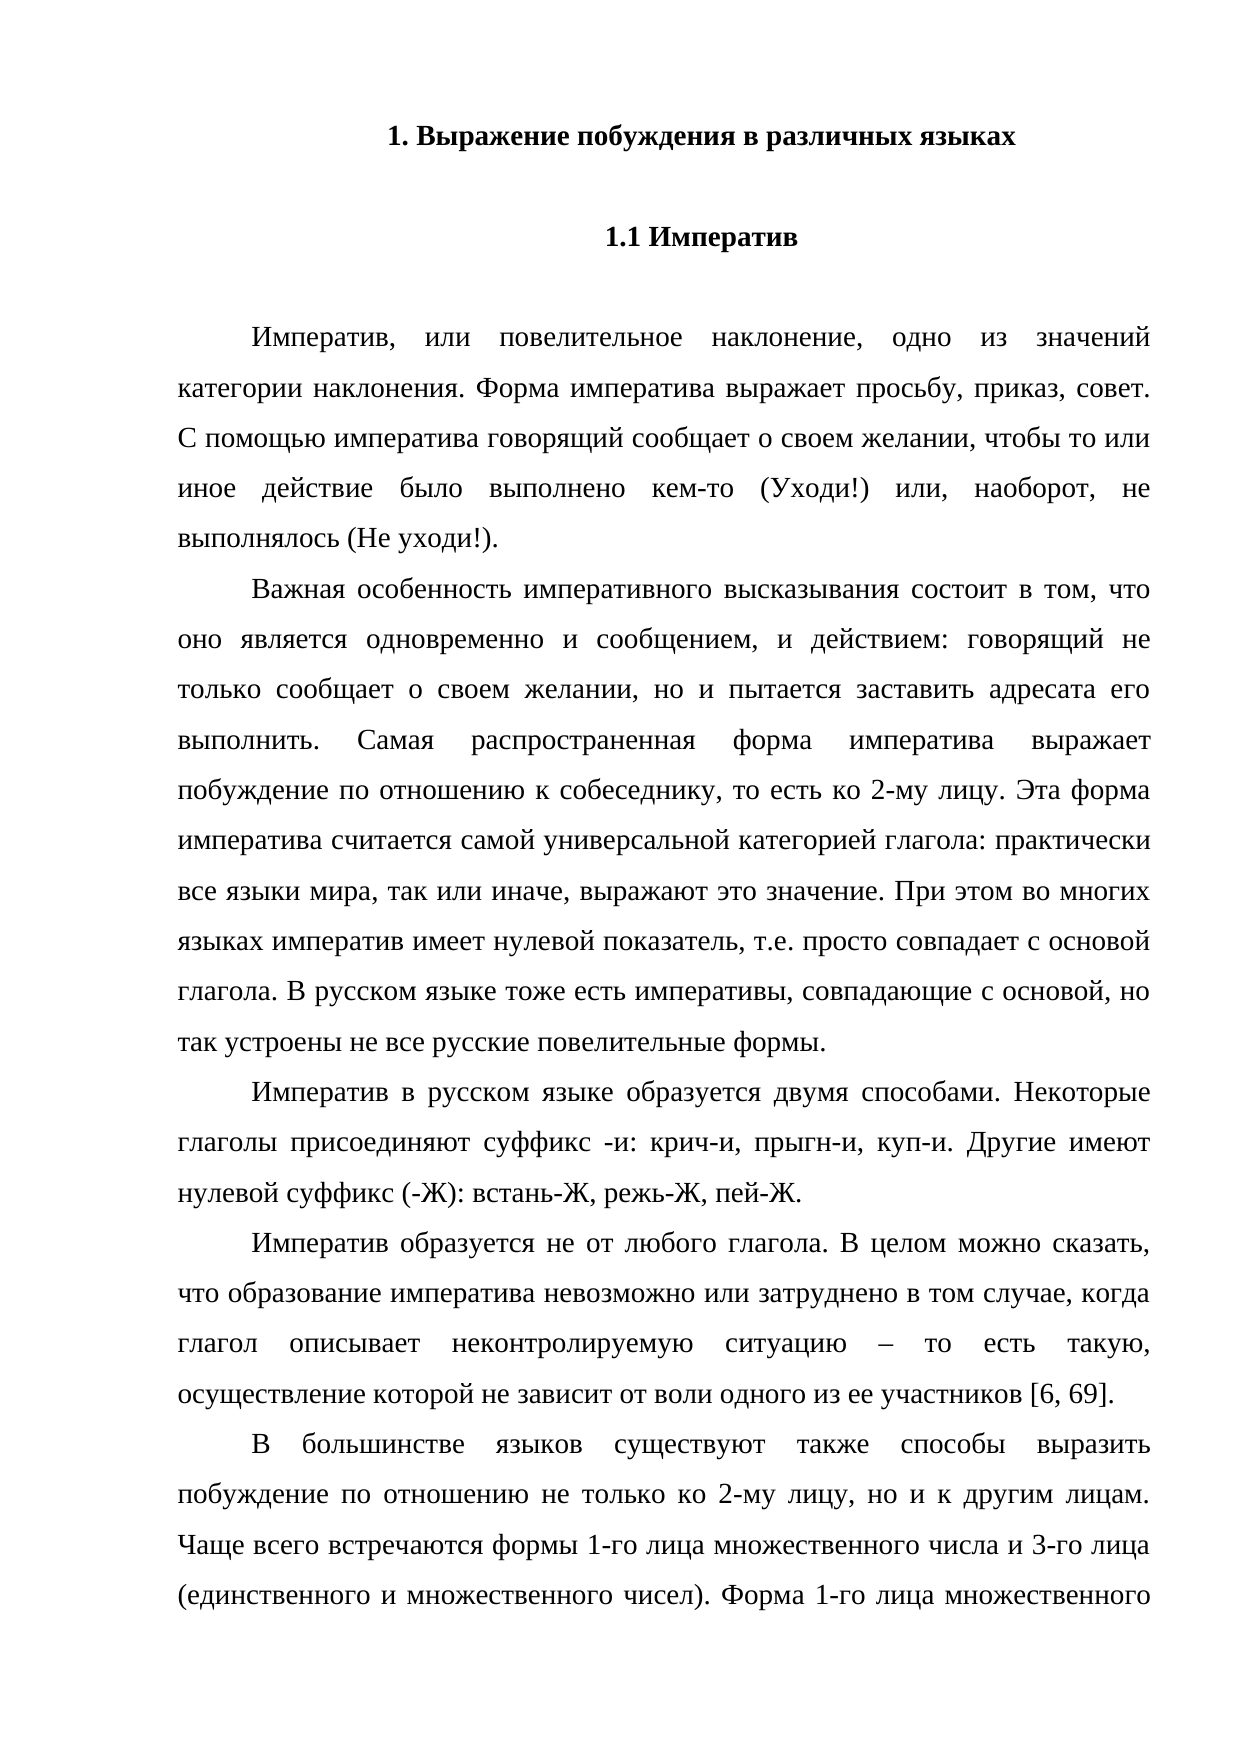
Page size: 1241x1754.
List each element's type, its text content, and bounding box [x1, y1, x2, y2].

text Императив, или повелительное наклонение, одно из значений категории наклонения. Форма императива выражает просьбу, приказ, совет. С помощью императива говорящий сообщает о своем желании, чтобы то или иное действие было выполнено кем-то (Уходи!) или, наоборот, не выполнялось (Не уходи!). [177, 319, 1152, 554]
text Императив в русском языке образуется двумя способами. Некоторые глаголы присоединяют суффикс -и: крич-и, прыгн-и, куп-и. Другие имеют нулевой суффикс (-Ж): встань-Ж, режь-Ж, пей-Ж. [177, 1074, 1152, 1208]
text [177, 1426, 1152, 1611]
text Важная особенность императивного высказывания состоит в том, что оно является одновременно и сообщением, и действием: говорящий не только сообщает о своем желании, но и пытается заставить адресата его выполнить. Самая распространенная форма императива выражает побуждение по отношению к собеседнику, то есть ко 2-му лицу. Эта форма императива считается самой универсальной категорией глагола: практически все языки мира, так или иначе, выражают это значение. При этом во многих языках императив имеет нулевой показатель, т.е. просто совпадает с основой глагола. В русском языке тоже есть императивы, совпадающие с основой, но так устроены не все русские повелительные формы. [177, 571, 1152, 1057]
text 1.1 Императив [177, 219, 1152, 252]
text Императив образуется не от любого глагола. В целом можно сказать, что образование императива невозможно или затруднено в том случае, когда глагол описывает неконтролируемую ситуацию – то есть такую, осуществление которой не зависит от воли одного из ее участников [6, 69]. [177, 1225, 1152, 1409]
text 1. Выражение побуждения в различных языках [177, 118, 1152, 152]
